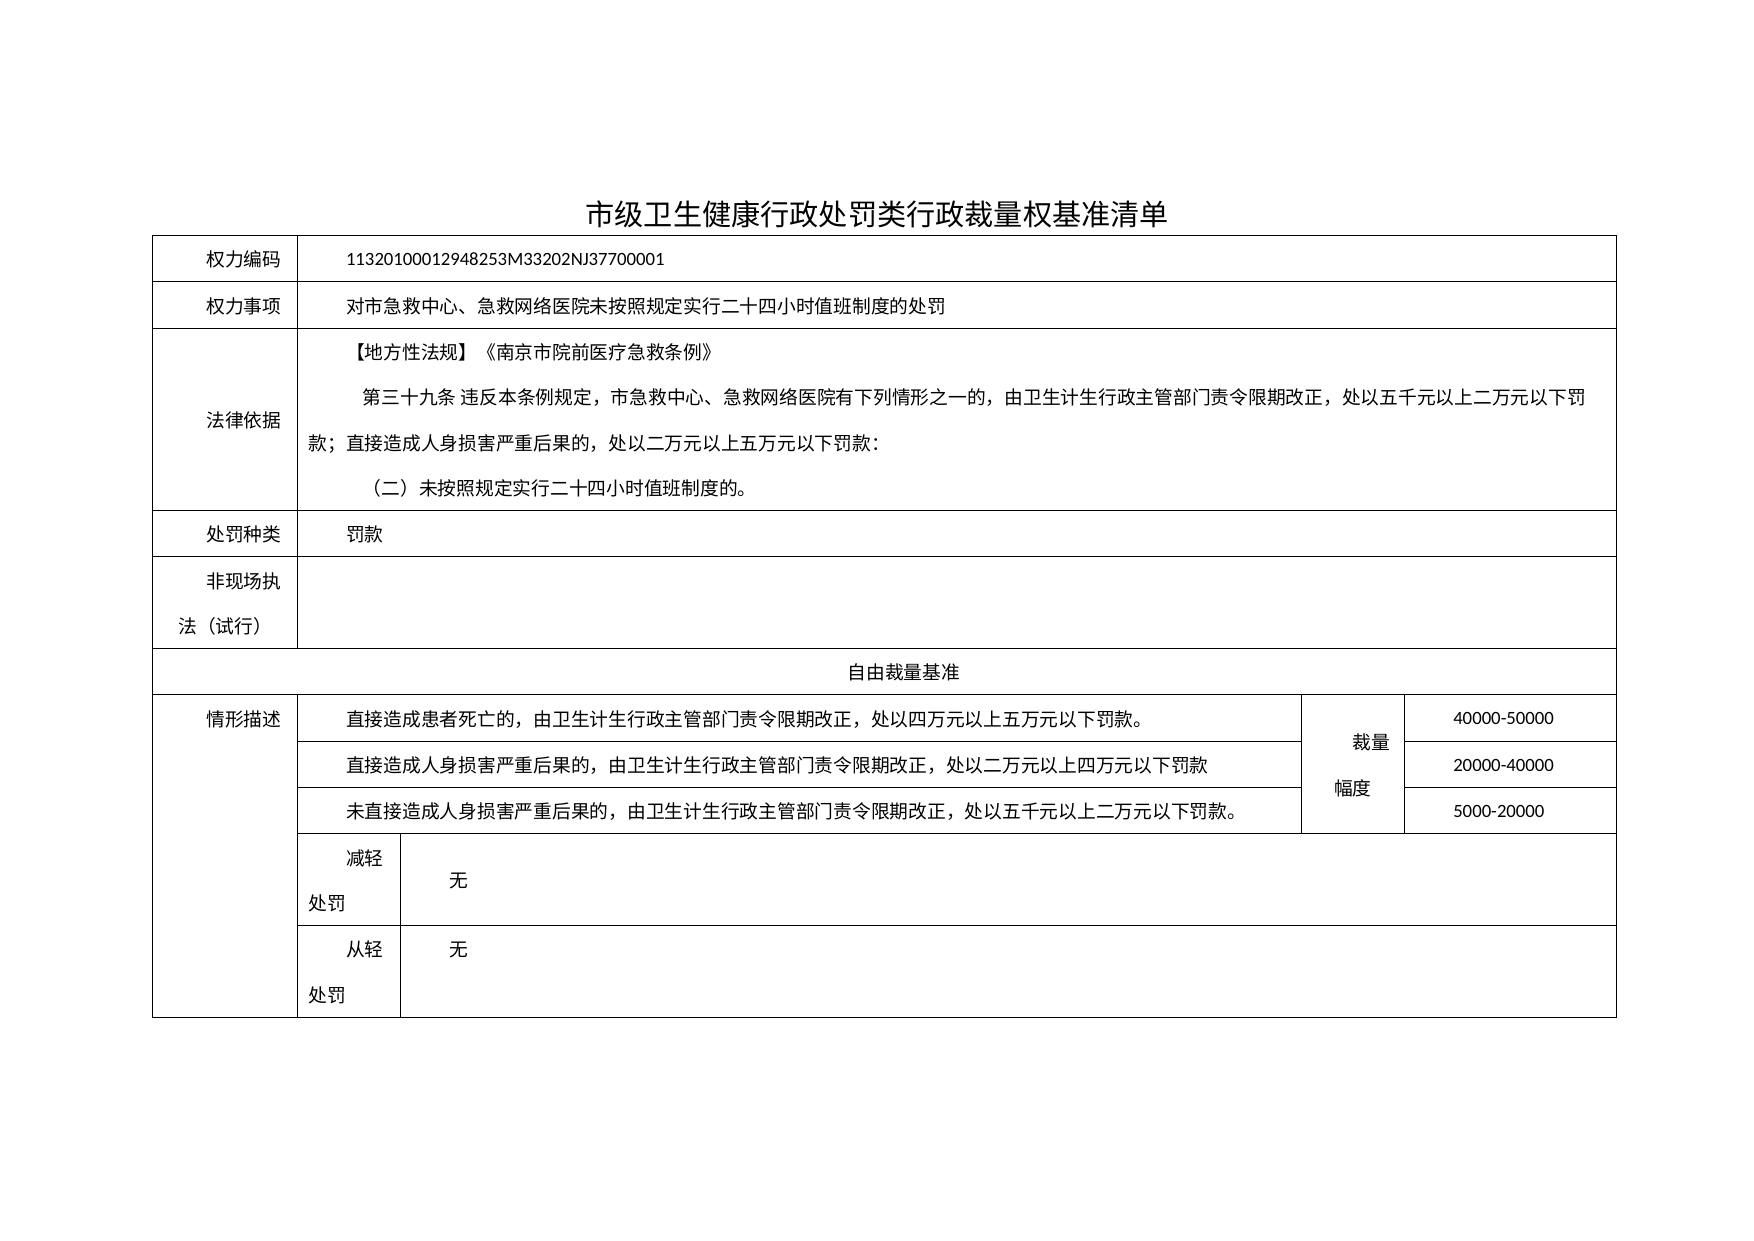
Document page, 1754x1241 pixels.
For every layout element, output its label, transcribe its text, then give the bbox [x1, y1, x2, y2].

table_cell 情形描述 [153, 695, 297, 1017]
table_cell 减轻处罚 [298, 834, 400, 925]
table_cell [298, 557, 1616, 648]
table_cell 权力事项 [153, 282, 297, 328]
table_cell 从轻处罚 [298, 926, 400, 1017]
table_cell 20000-40000 [1405, 742, 1616, 787]
table_cell 处罚种类 [153, 511, 297, 556]
text 市级卫生健康行政处罚类行政裁量权基准清单 [150, 189, 1604, 235]
table_header 权力编码 [153, 236, 297, 281]
table_cell 非现场执法（试行） [153, 557, 297, 648]
table_cell 【地方性法规】《南京市院前医疗急救条例》 第三十九条 违反本条例规定，市急救中心、急救网络医院有下列情形之一的，由卫生计生行政主管部门责令限期改正，处以五千元以上二万元以下罚款；直接造成人身损害严重后果的，处以二万元以上五万元以下罚款： （二）未按照规定实行二十四小时值班制度的。 [298, 329, 1616, 510]
table_cell 无 [401, 834, 1616, 925]
table_cell 裁量幅度 [1302, 695, 1404, 833]
table_cell 直接造成患者死亡的，由卫生计生行政主管部门责令限期改正，处以四万元以上五万元以下罚款。 [298, 695, 1301, 741]
table_cell 法律依据 [153, 329, 297, 510]
table_cell 无 [401, 926, 1616, 1017]
table_cell 对市急救中心、急救网络医院未按照规定实行二十四小时值班制度的处罚 [298, 282, 1616, 328]
table_cell 40000-50000 [1405, 695, 1616, 741]
table_cell 5000-20000 [1405, 788, 1616, 833]
table_cell 罚款 [298, 511, 1616, 556]
table_cell 自由裁量基准 [153, 649, 1616, 694]
table_cell 直接造成人身损害严重后果的，由卫生计生行政主管部门责令限期改正，处以二万元以上四万元以下罚款 [298, 742, 1301, 787]
table_cell 未直接造成人身损害严重后果的，由卫生计生行政主管部门责令限期改正，处以五千元以上二万元以下罚款。 [298, 788, 1301, 833]
table_header 11320100012948253M33202NJ37700001 [298, 236, 1616, 281]
